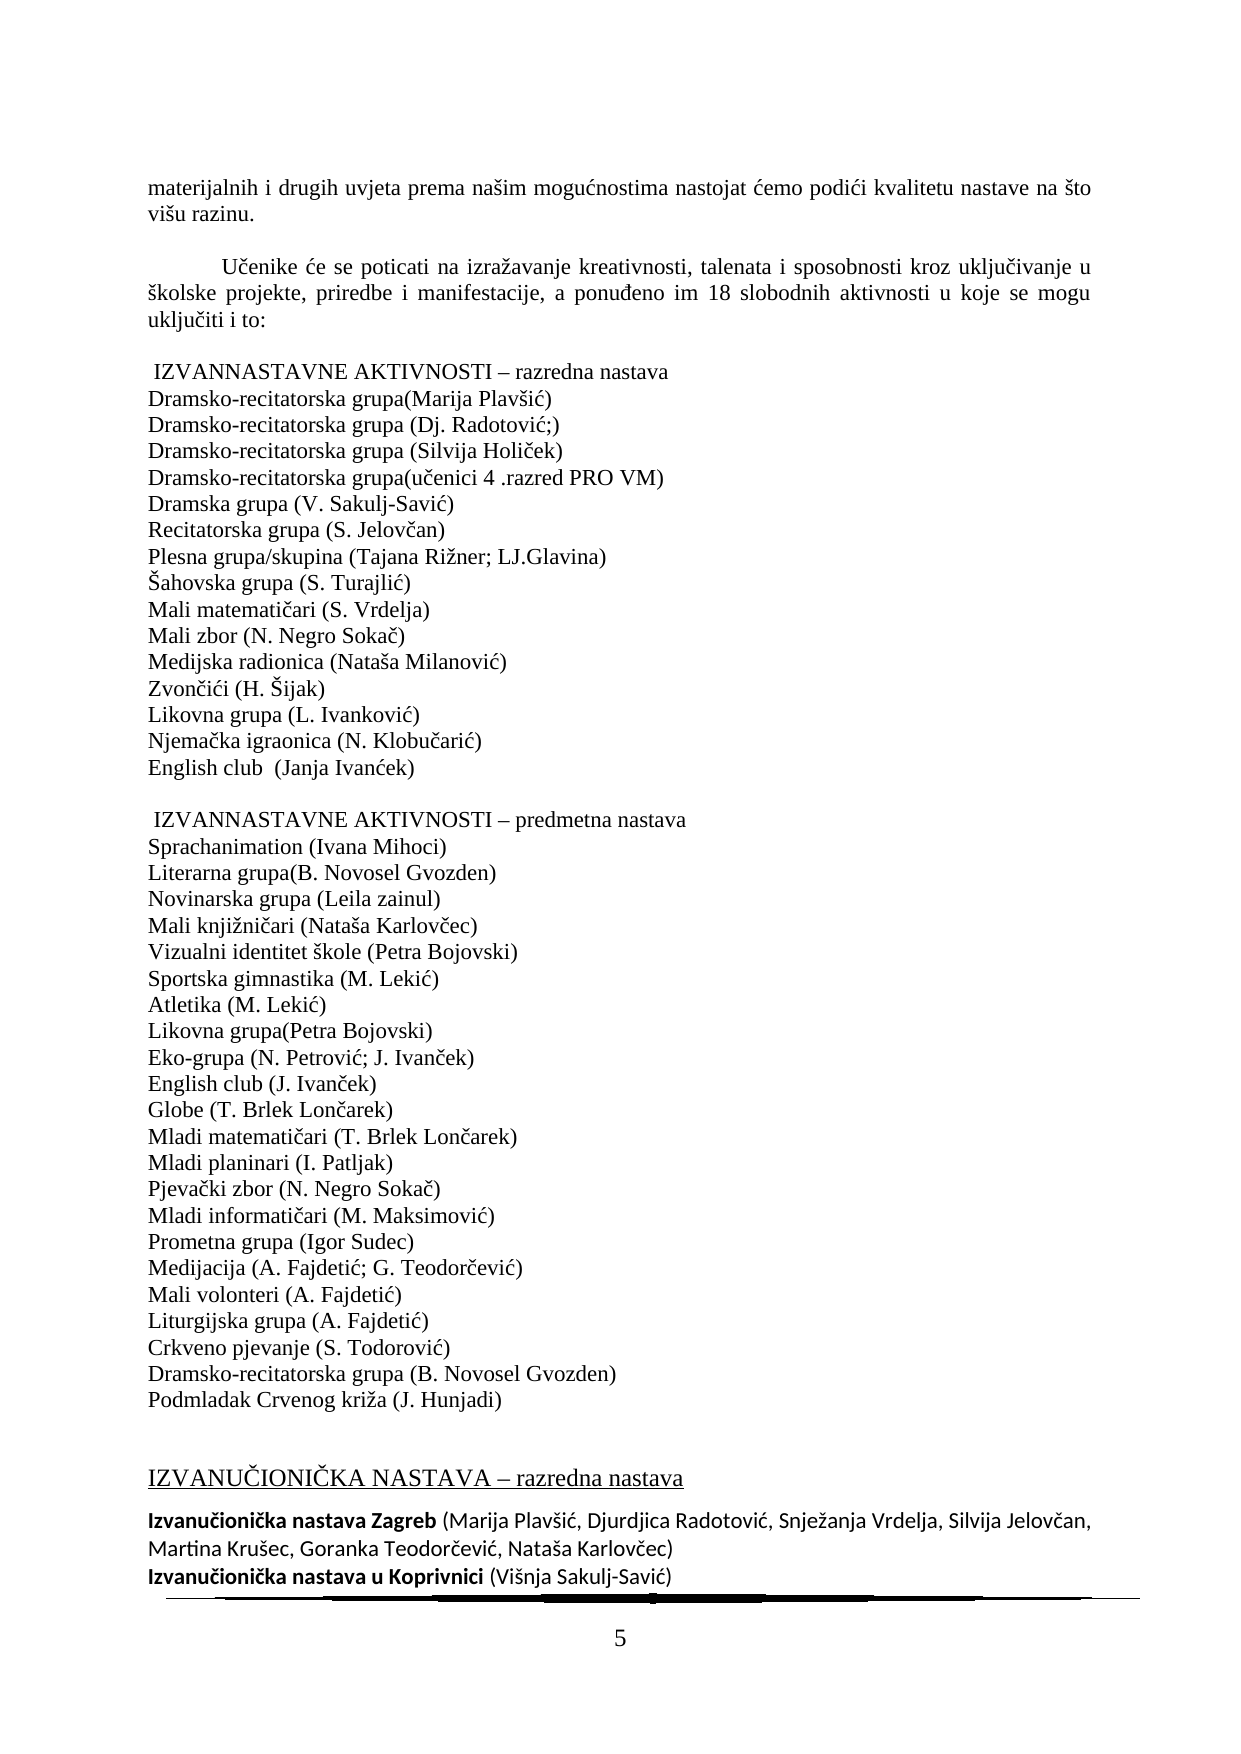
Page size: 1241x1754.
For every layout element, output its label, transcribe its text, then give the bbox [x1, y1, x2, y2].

text Mali matematičari (S. Vrdelja) [148, 596, 1093, 622]
text Mladi informatičari (M. Maksimović) [148, 1202, 1093, 1228]
text Literarna grupa(B. Novosel Gvozden) [148, 859, 1093, 886]
text Mali zbor (N. Negro Sokač) [148, 622, 1093, 648]
text Mladi matematičari (T. Brlek Lončarek) [148, 1123, 1093, 1149]
text Dramsko-recitatorska grupa(učenici 4 .razred PRO VM) [148, 464, 1093, 490]
text Izvanučionička nastava Zagreb (Marija Plavšić, Djurdjica Radotović, Snježanja Vrdelja, Silvija Jelovčan, Martina Krušec, Goranka Teodorčević, Nataša Karlovčec) [148, 1506, 1093, 1562]
text Likovna grupa(Petra Bojovski) [148, 1017, 1093, 1044]
text IZVANNASTAVNE AKTIVNOSTI – predmetna nastava [148, 806, 1093, 833]
text Dramsko-recitatorska grupa(Marija Plavšić) [148, 385, 1093, 411]
text Eko-grupa (N. Petrović; J. Ivanček) [148, 1044, 1093, 1070]
text Mladi planinari (I. Patljak) [148, 1149, 1093, 1175]
text Likovna grupa (L. Ivanković) [148, 701, 1093, 727]
text Novinarska grupa (Leila zainul) [148, 886, 1093, 912]
text Dramsko-recitatorska grupa (B. Novosel Gvozden) [148, 1360, 1093, 1386]
text Plesna grupa/skupina (Tajana Rižner; LJ.Glavina) [148, 543, 1093, 569]
text Medijacija (A. Fajdetić; G. Teodorčević) [148, 1254, 1093, 1281]
text Liturgijska grupa (A. Fajdetić) [148, 1307, 1093, 1333]
text Šahovska grupa (S. Turajlić) [148, 569, 1093, 596]
text English club (Janja Ivanćek) [148, 754, 1093, 780]
text Podmladak Crvenog križa (J. Hunjadi) [148, 1386, 1093, 1413]
text Učenike će se poticati na izražavanje kreativnosti, talenata i sposobnosti kroz uključivanje u školske projekte, priredbe i manifestacije, a ponuđeno im 18 slobodnih aktivnosti u koje se mogu uključiti i to: [148, 253, 1093, 332]
text Sportska gimnastika (M. Lekić) [148, 964, 1093, 991]
text Dramska grupa (V. Sakulj-Savić) [148, 490, 1093, 517]
text Sprachanimation (Ivana Mihoci) [148, 833, 1093, 859]
text Vizualni identitet škole (Petra Bojovski) [148, 938, 1093, 964]
text Globe (T. Brlek Lončarek) [148, 1096, 1093, 1123]
text Atletika (M. Lekić) [148, 991, 1093, 1017]
text Dramsko-recitatorska grupa (Dj. Radotović;) [148, 411, 1093, 437]
text Izvanučionička nastava u Koprivnici (Višnja Sakulj-Savić) [148, 1562, 1093, 1590]
text Medijska radionica (Nataša Milanović) [148, 648, 1093, 675]
text materijalnih i drugih uvjeta prema našim mogućnostima nastojat ćemo podići kvalitetu nastave na što višu razinu. [148, 174, 1093, 227]
text Crkveno pjevanje (S. Todorović) [148, 1333, 1093, 1360]
text Zvončići (H. Šijak) [148, 675, 1093, 701]
text Pjevački zbor (N. Negro Sokač) [148, 1175, 1093, 1202]
text Njemačka igraonica (N. Klobučarić) [148, 727, 1093, 754]
text Dramsko-recitatorska grupa (Silvija Holiček) [148, 437, 1093, 464]
text IZVANUČIONIČKA NASTAVA – razredna nastava [148, 1463, 1093, 1492]
text Mali knjižničari (Nataša Karlovčec) [148, 912, 1093, 938]
text Prometna grupa (Igor Sudec) [148, 1228, 1093, 1254]
text English club (J. Ivanček) [148, 1070, 1093, 1096]
text IZVANNASTAVNE AKTIVNOSTI – razredna nastava [148, 358, 1093, 385]
text Recitatorska grupa (S. Jelovčan) [148, 517, 1093, 543]
text Mali volonteri (A. Fajdetić) [148, 1281, 1093, 1307]
